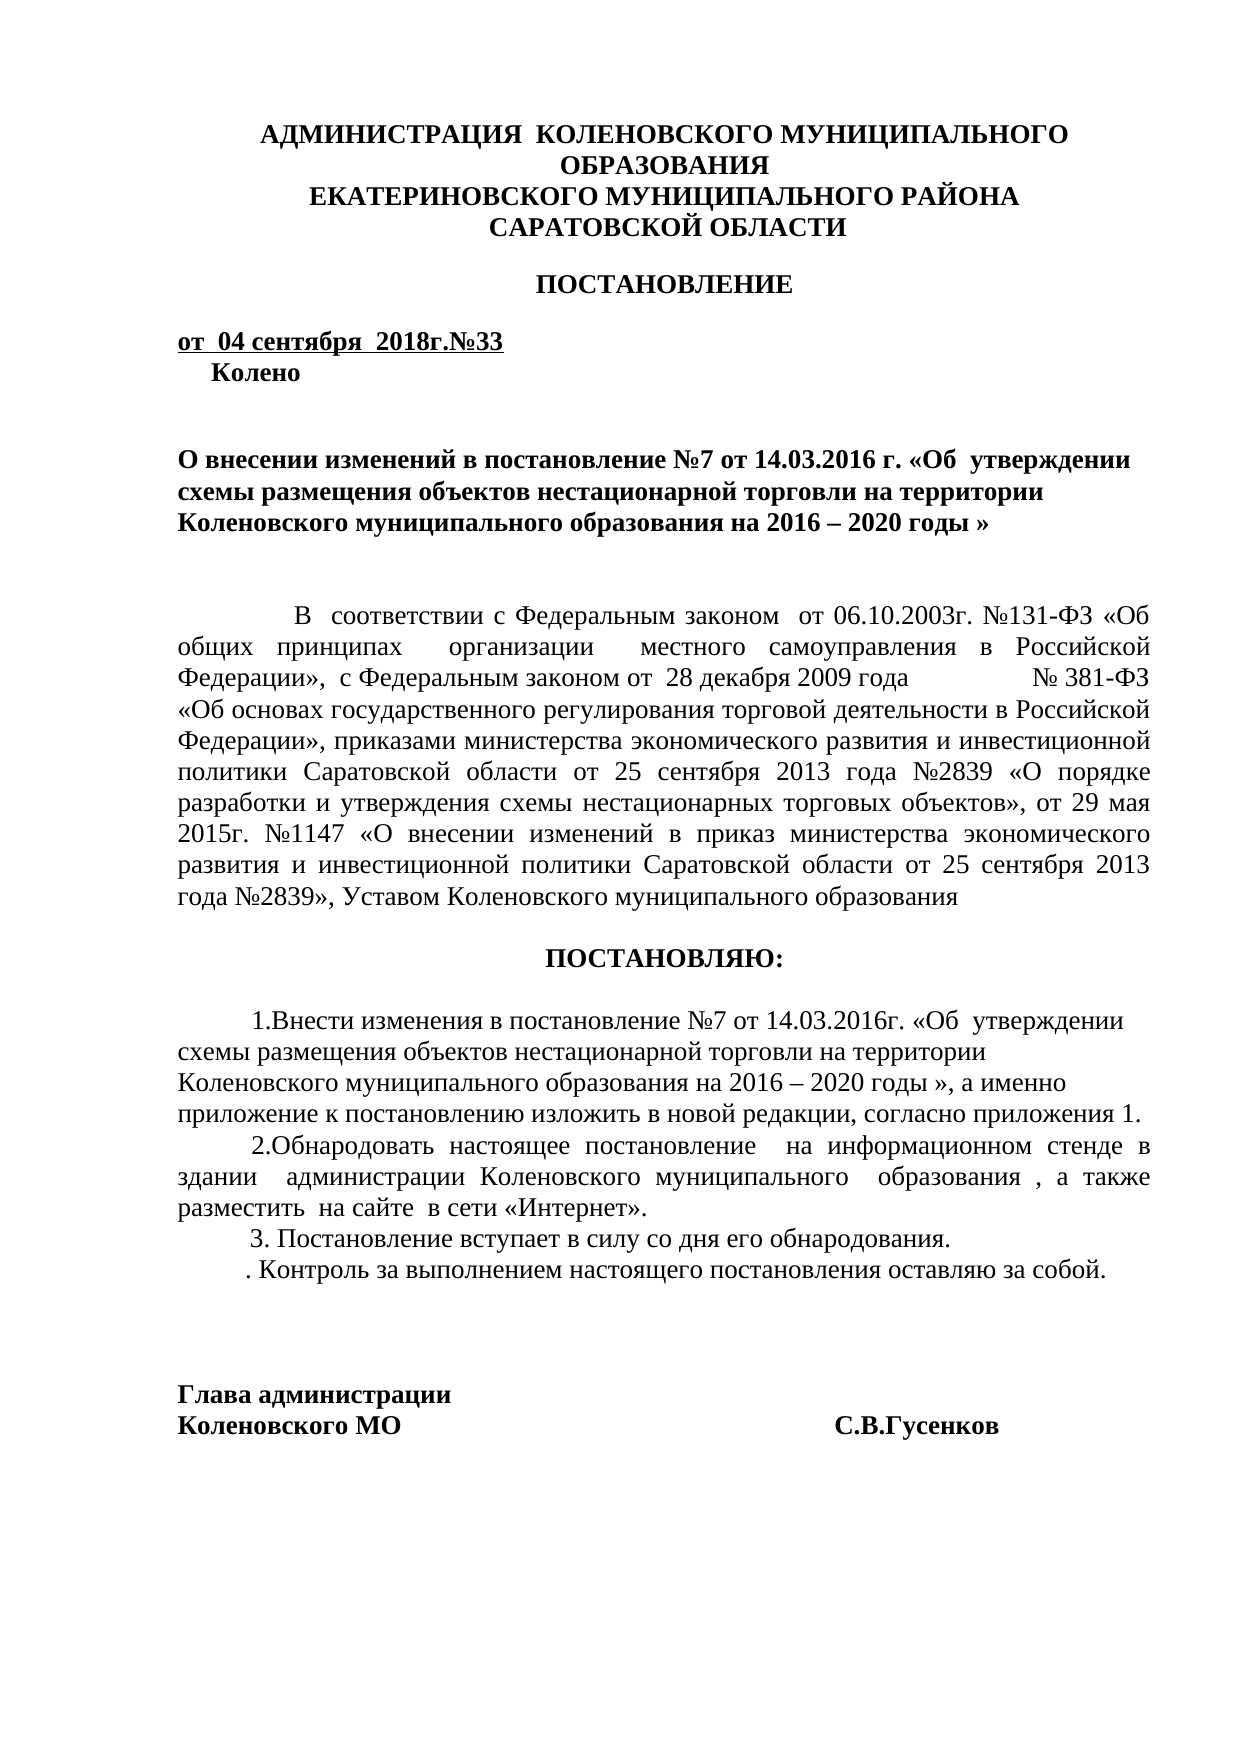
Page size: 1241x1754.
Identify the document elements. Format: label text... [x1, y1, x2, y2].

text Колено [177, 356, 1152, 387]
text . Контроль за выполнением настоящего постановления оставляю за собой. [177, 1253, 1152, 1284]
text Коленовского МО С.В.Гусенков [177, 1409, 1152, 1440]
text ЕКАТЕРИНОВСКОГО МУНИЦИПАЛЬНОГО РАЙОНА [177, 180, 1152, 212]
text 1.Внести изменения в постановление №7 от 14.03.2016г. «Об утверждении схемы размещения объектов нестационарной торговли на территории Коленовского муниципального образования на 2016 – 2020 годы », а именно приложение к постановлению изложить в новой редакции, согласно приложения 1. [177, 1004, 1152, 1129]
text САРАТОВСКОЙ ОБЛАСТИ [177, 212, 1152, 243]
text 2.Обнародовать настоящее постановление на информационном стенде в здании администрации Коленовского муниципального образования , а также разместить на сайте в сети «Интернет». [177, 1129, 1152, 1222]
text ПОСТАНОВЛЯЮ: [177, 942, 1152, 973]
text от 04 сентября 2018г.№33 [177, 325, 1152, 356]
text АДМИНИСТРАЦИЯ КОЛЕНОВСКОГО МУНИЦИПАЛЬНОГО ОБРАЗОВАНИЯ [177, 118, 1152, 180]
text В соответствии с Федеральным законом от 06.10.2003г. №131-ФЗ «Об общих принципах организации местного самоуправления в Российской Федерации», с Федеральным законом от 28 декабря 2009 года № 381-ФЗ «Об основах государственного регулирования торговой деятельности в Российской Федерации», приказами министерства экономического развития и инвестиционной политики Саратовской области от 25 сентября 2013 года №2839 «О порядке разработки и утверждения схемы нестационарных торговых объектов», от 29 мая 2015г. №1147 «О внесении изменений в приказ министерства экономического развития и инвестиционной политики Саратовской области от 25 сентября 2013 года №2839», Уставом Коленовского муниципального образования [177, 599, 1152, 911]
text О внесении изменений в постановление №7 от 14.03.2016 г. «Об утверждении схемы размещения объектов нестационарной торговли на территории Коленовского муниципального образования на 2016 – 2020 годы » [177, 443, 1152, 537]
text Глава администрации [177, 1378, 1152, 1409]
text ПОСТАНОВЛЕНИЕ [177, 268, 1152, 299]
text 3. Постановление вступает в силу со дня его обнародования. [177, 1222, 1152, 1253]
